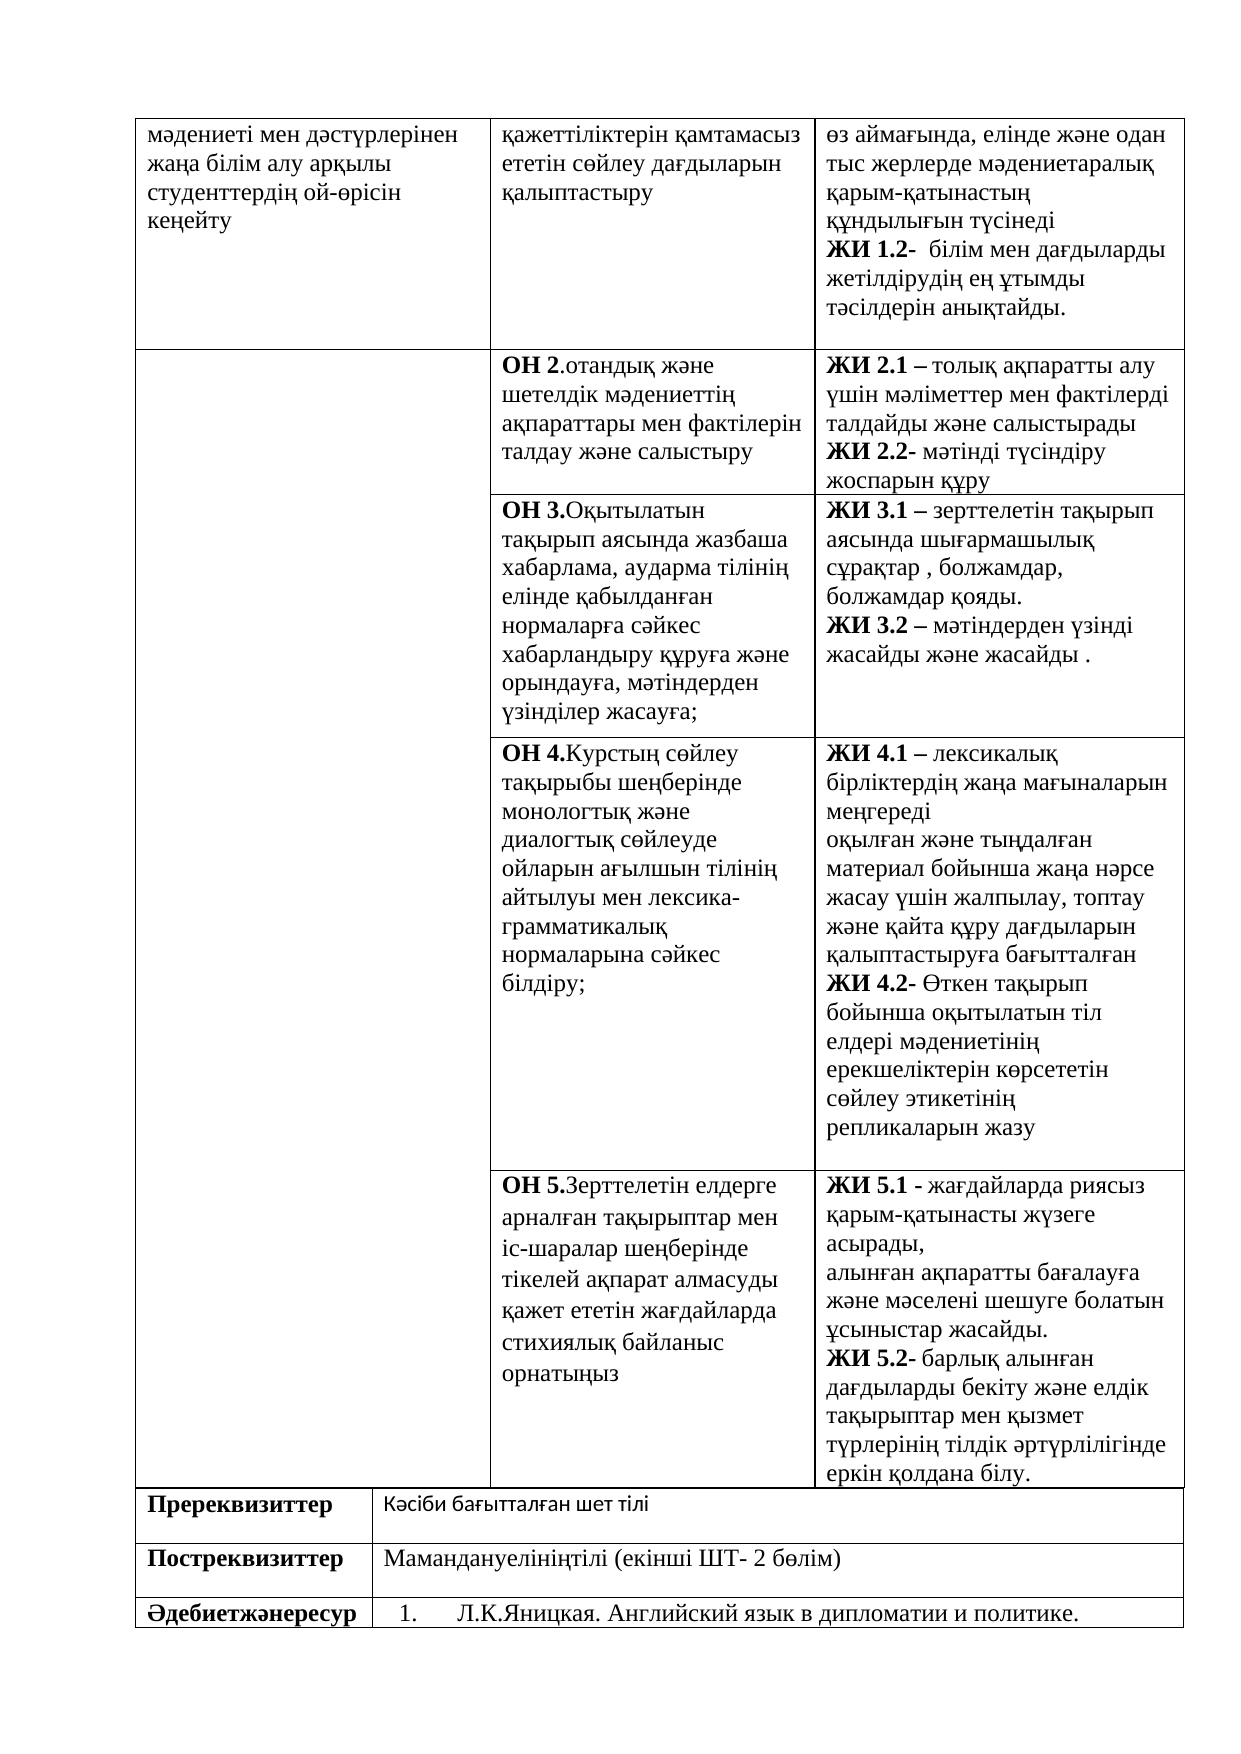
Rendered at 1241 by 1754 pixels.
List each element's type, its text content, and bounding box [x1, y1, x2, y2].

table_cell ОН 2.отандық және шетелдік мәдениеттің ақпараттары мен фактілерін талдау және салыстыру [491, 350, 814, 494]
table_cell [136, 350, 490, 1487]
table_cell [136, 119, 490, 349]
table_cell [816, 119, 1184, 349]
table_cell ЖИ 3.1 – зерттелетін тақырып аясында шығармашылық сұрақтар , болжамдар, болжамдар қояды. ЖИ 3.2 – мәтіндерден үзінді жасайды және жасайды . [816, 495, 1184, 737]
table_cell Мамандануелініңтілі (екінші ШТ- 2 бөлім) [373, 1544, 1183, 1597]
table_cell Постреквизиттер [136, 1544, 372, 1597]
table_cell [136, 1598, 372, 1627]
table_cell ОН 3.Оқытылатын тақырып аясында жазбаша хабарлама, аударма тілінің елінде қабылданған нормаларға сәйкес хабарландыру құруға және орындауға, мәтіндерден үзінділер жасауға; [491, 495, 814, 737]
table_header Пререквизиттер [136, 1489, 372, 1542]
table_cell ЖИ 2.1 – толық ақпаратты алу үшін мәліметтер мен фактілерді талдайды және салыстырады ЖИ 2.2- мәтінді түсіндіру жоспарын құру [816, 350, 1184, 494]
table_cell ЖИ 5.1 - жағдайларда риясыз қарым-қатынасты жүзеге асырады, алынған ақпаратты бағалауға және мәселені шешуге болатын ұсыныстар жасайды. ЖИ 5.2- барлық алынған дағдыларды бекіту және елдік тақырыптар мен қызмет түрлерінің тілдік әртүрлілігінде еркін қолдана білу. [816, 1171, 1184, 1487]
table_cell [491, 119, 814, 349]
table_cell ОН 4.Курстың сөйлеу тақырыбы шеңберінде монологтық және диалогтық сөйлеуде ойларын ағылшын тілінің айтылуы мен лексика-грамматикалық нормаларына сәйкес білдіру; [491, 738, 814, 1169]
table_header Кәсіби бағытталған шет тілі [373, 1489, 1183, 1542]
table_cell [373, 1598, 1183, 1627]
table_cell ОН 5.Зерттелетін елдерге арналған тақырыптар мен іс-шаралар шеңберінде тікелей ақпарат алмасуды қажет ететін жағдайларда стихиялық байланыс орнатыңыз [491, 1171, 814, 1487]
table_cell ЖИ 4.1 – лексикалық бірліктердің жаңа мағыналарын меңгереді оқылған және тыңдалған материал бойынша жаңа нәрсе жасау үшін жалпылау, топтау және қайта құру дағдыларын қалыптастыруға бағытталған ЖИ 4.2- Өткен тақырып бойынша оқытылатын тіл елдері мәдениетінің ерекшеліктерін көрсететін сөйлеу этикетінің репликаларын жазу [816, 738, 1184, 1169]
